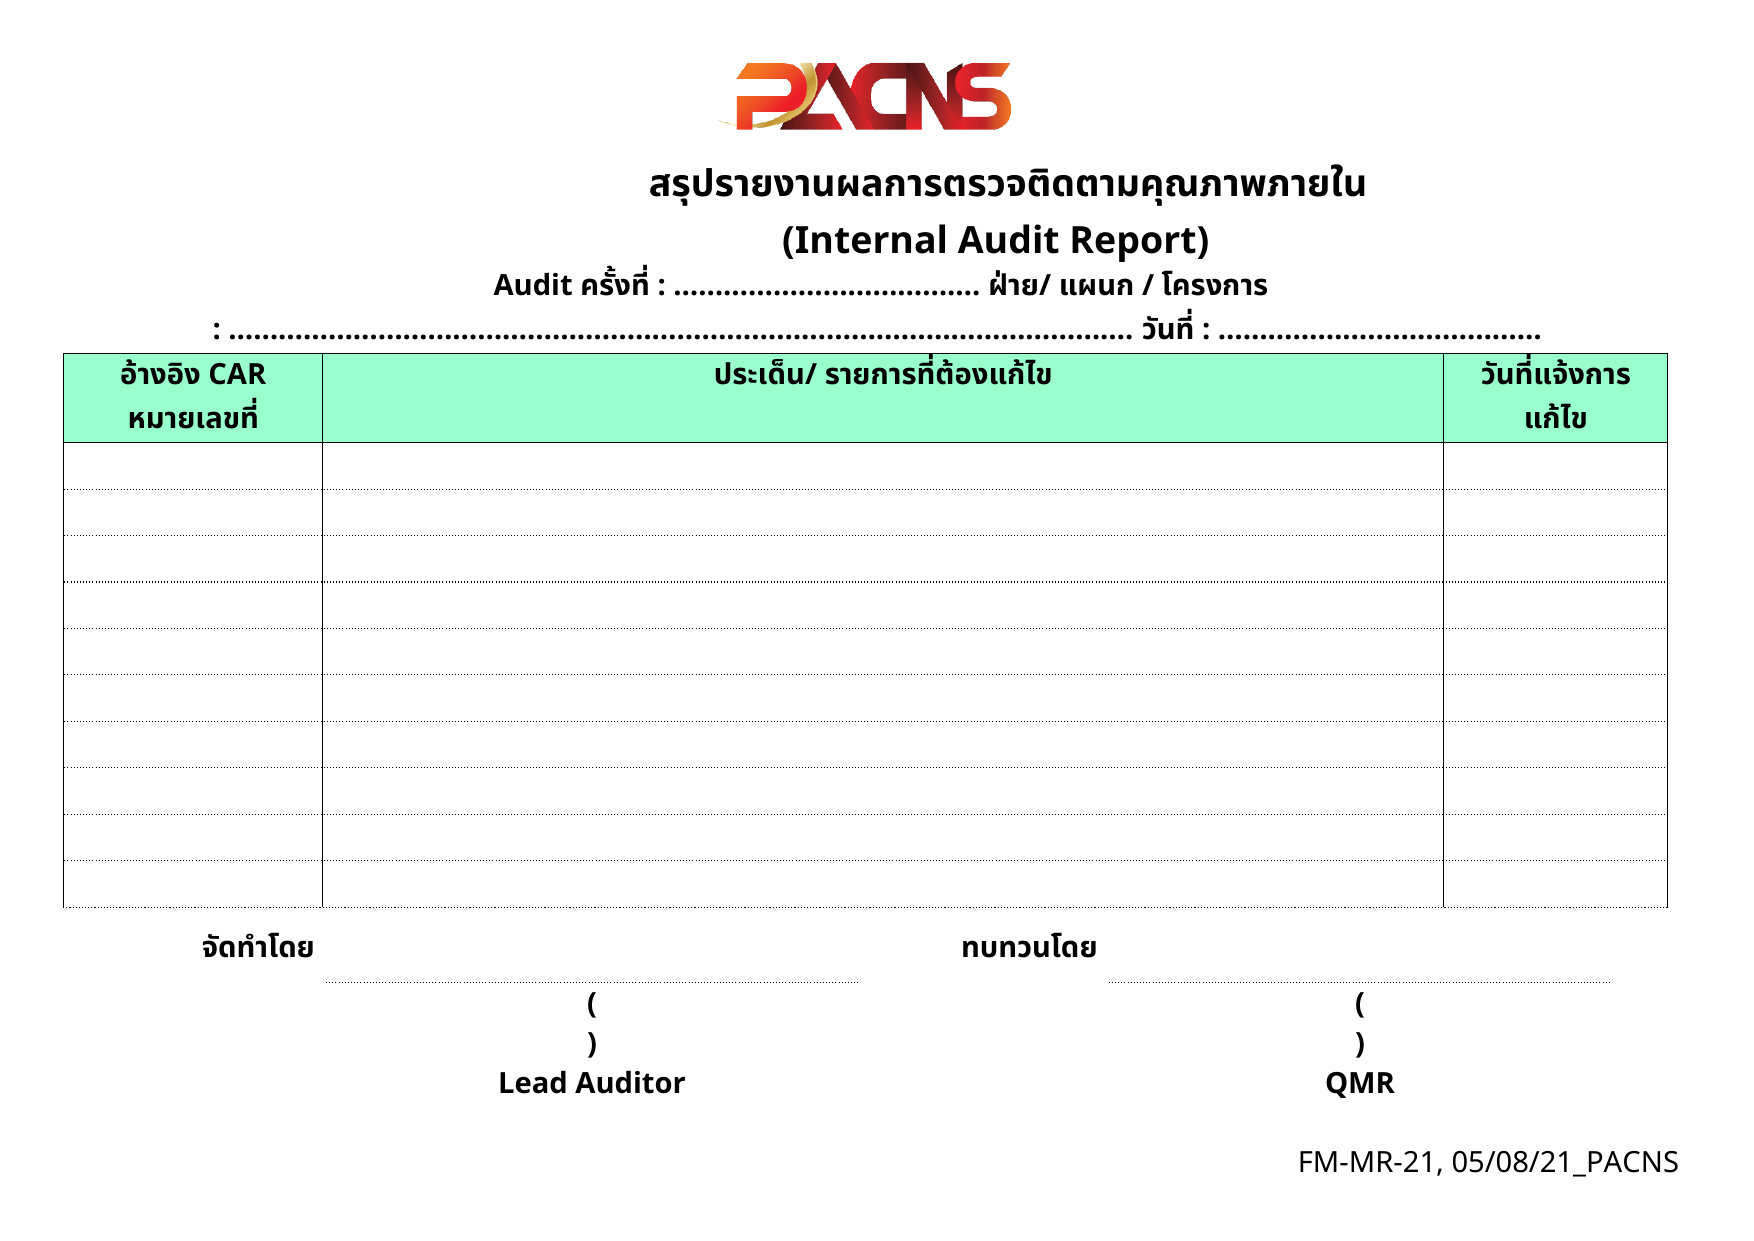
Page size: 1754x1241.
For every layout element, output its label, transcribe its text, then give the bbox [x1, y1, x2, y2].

table_cell [323, 581, 1443, 628]
picture [716, 59, 1012, 134]
table_cell [64, 767, 322, 814]
table_cell [323, 721, 1443, 767]
table_cell [1444, 628, 1667, 674]
table_cell [1444, 674, 1667, 721]
table_header วันที่แจ้งการแก้ไข [1444, 354, 1667, 442]
table_cell [64, 443, 322, 488]
table_cell [323, 674, 1443, 721]
table_cell [1444, 860, 1667, 907]
table_cell [323, 814, 1443, 860]
table_cell [1444, 581, 1667, 628]
table_cell [323, 535, 1443, 581]
table_cell [323, 767, 1443, 814]
table_cell [64, 489, 322, 535]
table_cell [64, 674, 322, 721]
table_cell [1444, 721, 1667, 767]
table_cell [323, 628, 1443, 674]
table_cell [64, 535, 322, 581]
table_header ประเด็น/ รายการที่ต้องแก้ไข [323, 354, 1443, 442]
table_cell [1444, 535, 1667, 581]
table_cell [64, 581, 322, 628]
table_header อ้างอิง CAR หมายเลขที่ [64, 354, 322, 442]
table_cell [323, 860, 1443, 907]
table_cell [1444, 489, 1667, 535]
table_cell [64, 628, 322, 674]
table_cell [323, 443, 1443, 488]
table_cell [323, 489, 1443, 535]
table_cell [1444, 814, 1667, 860]
table_cell [1444, 767, 1667, 814]
table_cell [64, 860, 322, 907]
table_cell [64, 814, 322, 860]
table_cell [1444, 443, 1667, 488]
table_cell [64, 721, 322, 767]
